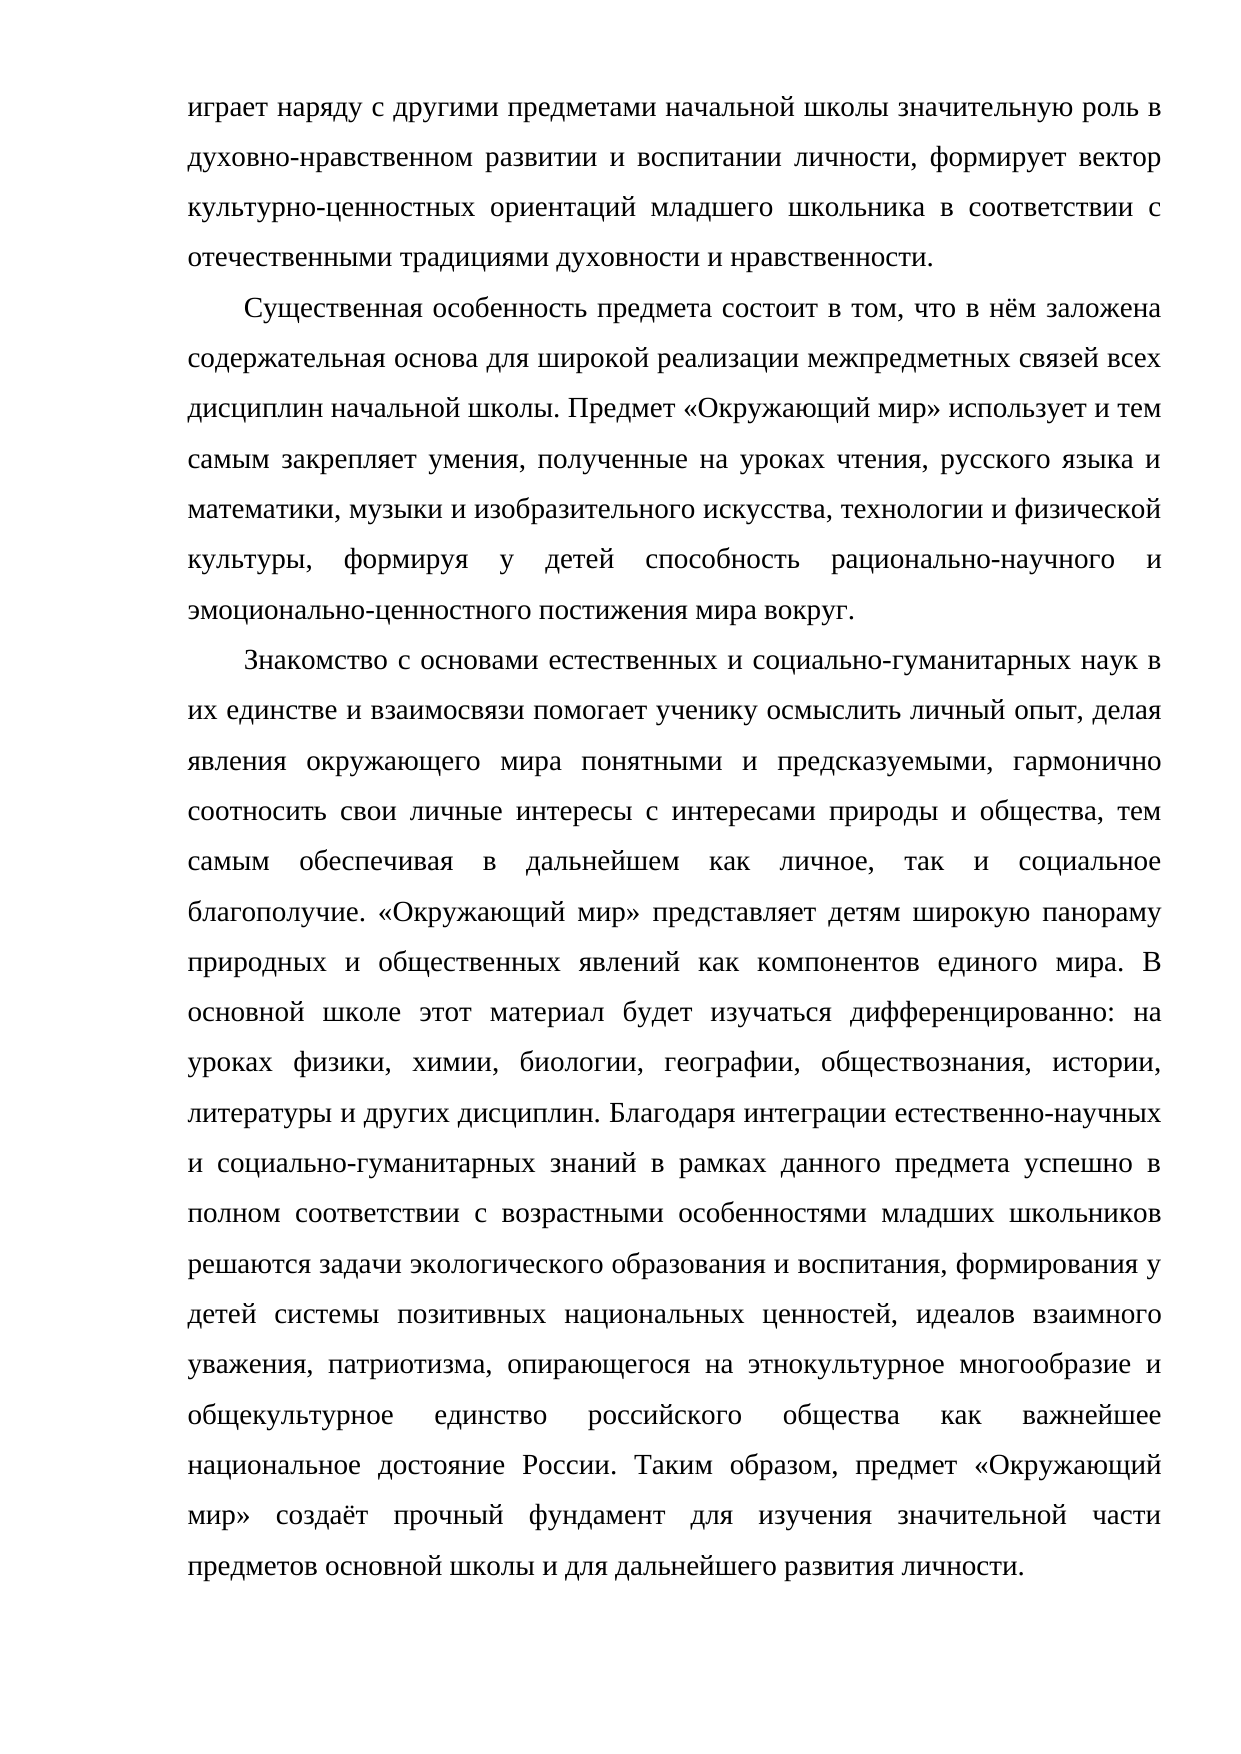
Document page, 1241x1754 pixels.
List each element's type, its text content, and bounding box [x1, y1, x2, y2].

text Знакомство с основами естественных и социально-гуманитарных наук в их единстве и взаимосвязи помогает ученику осмыслить личный опыт, делая явления окружающего мира понятными и предсказуемыми, гармонично соотносить свои личные интересы с интересами природы и общества, тем самым обеспечивая в дальнейшем как личное, так и социальное благополучие. «Окружающий мир» представляет детям широкую панораму природных и общественных явлений как компонентов единого мира. В основной школе этот материал будет изучаться дифференцированно: на уроках физики, химии, биологии, географии, обществознания, истории, литературы и других дисциплин. Благодаря интеграции естественно-научных и социально-гуманитарных знаний в рамках данного предмета успешно в полном соответствии с возрастными особенностями младших школьников решаются задачи экологического образования и воспитания, формирования у детей системы позитивных национальных ценностей, идеалов взаимного уважения, патриотизма, опирающегося на этнокультурное многообразие и общекультурное единство российского общества как важнейшее национальное достояние России. Таким образом, предмет «Окружающий мир» создаёт прочный фундамент для изучения значительной части предметов основной школы и для дальнейшего развития личности. [187, 642, 1162, 1581]
text Существенная особенность предмета состоит в том, что в нём заложена содержательная основа для широкой реализации межпредметных связей всех дисциплин начальной школы. Предмет «Окружающий мир» использует и тем самым закрепляет умения, полученные на уроках чтения, русского языка и математики, музыки и изобразительного искусства, технологии и физической культуры, формируя у детей способность рационально-научного и эмоционально-ценностного постижения мира вокруг. [187, 290, 1162, 625]
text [187, 89, 1162, 273]
